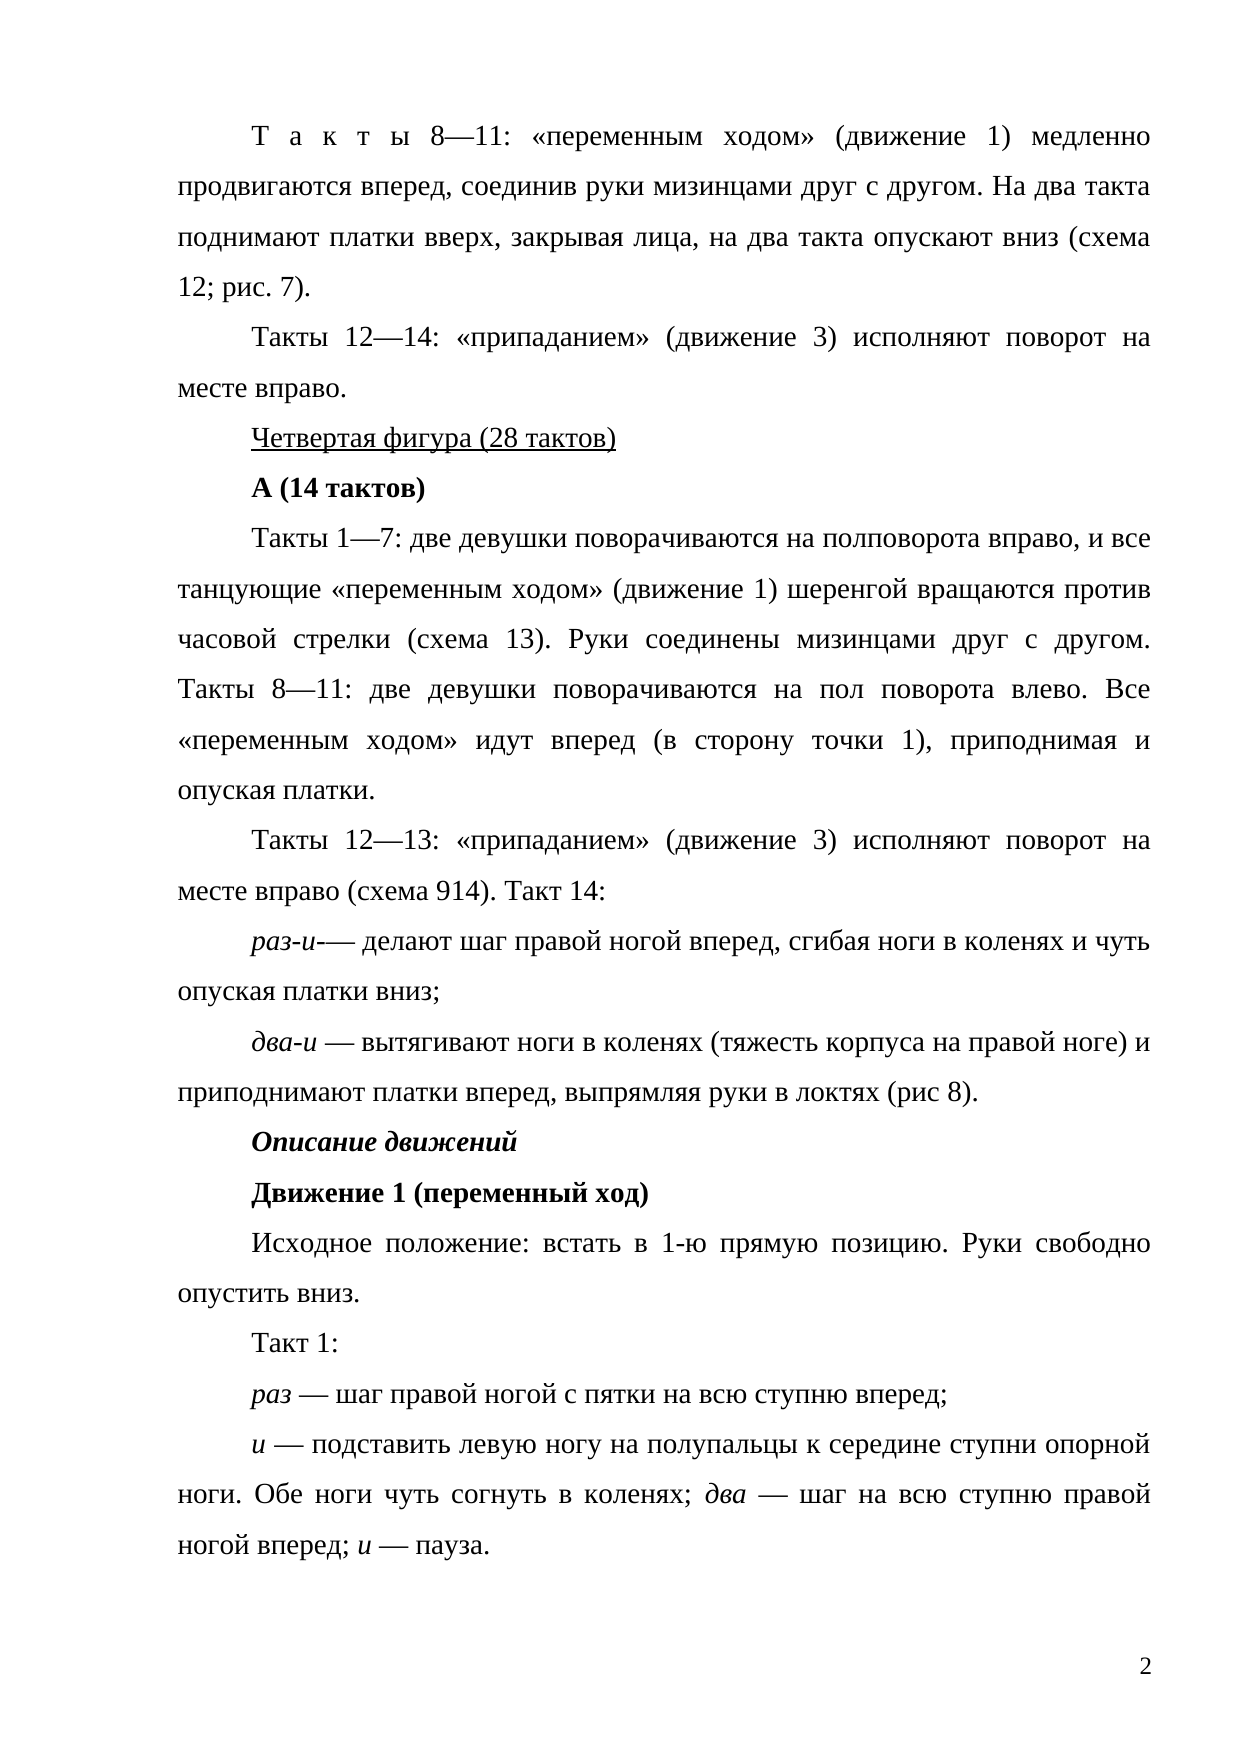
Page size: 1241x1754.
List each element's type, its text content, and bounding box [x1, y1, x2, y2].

text Такты 1—7: две девушки поворачиваются на полповорота вправо, и все танцующие «переменным ходом» (движение 1) шеренгой вращаются против часовой стрелки (схема 13). Руки соединены мизинцами друг с другом. Такты 8—11: две девушки поворачиваются на пол поворота влево. Все «переменным ходом» идут вперед (в сторону точки 1), приподнимая и опуская платки. [177, 521, 1152, 806]
text и — подставить левую ногу на полупальцы к середине ступни опорной ноги. Обе ноги чуть согнуть в коленях; два — шаг на всю ступню правой ногой вперед; и — пауза. [177, 1426, 1152, 1560]
text Движение 1 (переменный ход) [177, 1175, 1152, 1208]
text раз-и-— делают шаг правой ногой вперед, сгибая ноги в коленях и чуть опуская платки вниз; [177, 923, 1152, 1007]
text Четвертая фигура (28 тактов) [177, 420, 1152, 453]
text А (14 тактов) [177, 470, 1152, 504]
text два-и — вытягивают ноги в коленях (тяжесть корпуса на правой ноге) и приподнимают платки вперед, выпрямляя руки в локтях (рис 8). [177, 1024, 1152, 1108]
text раз — шаг правой ногой с пятки на всю ступню вперед; [177, 1376, 1152, 1409]
text Такты 12—13: «припаданием» (движение 3) исполняют поворот на месте вправо (схема 914). Такт 14: [177, 822, 1152, 906]
text Такты 12—14: «припаданием» (движение 3) исполняют поворот на месте вправо. [177, 319, 1152, 403]
text Описание движений [177, 1124, 1152, 1158]
text Исходное положение: встать в 1-ю прямую позицию. Руки свободно опустить вниз. [177, 1225, 1152, 1309]
text Такт 1: [177, 1326, 1152, 1359]
text Т а к т ы 8—11: «переменным ходом» (движение 1) медленно продвигаются вперед, соединив руки мизинцами друг с другом. На два такта поднимают платки вверх, закрывая лица, на два такта опускают вниз (схема 12; рис. 7). [177, 118, 1152, 303]
